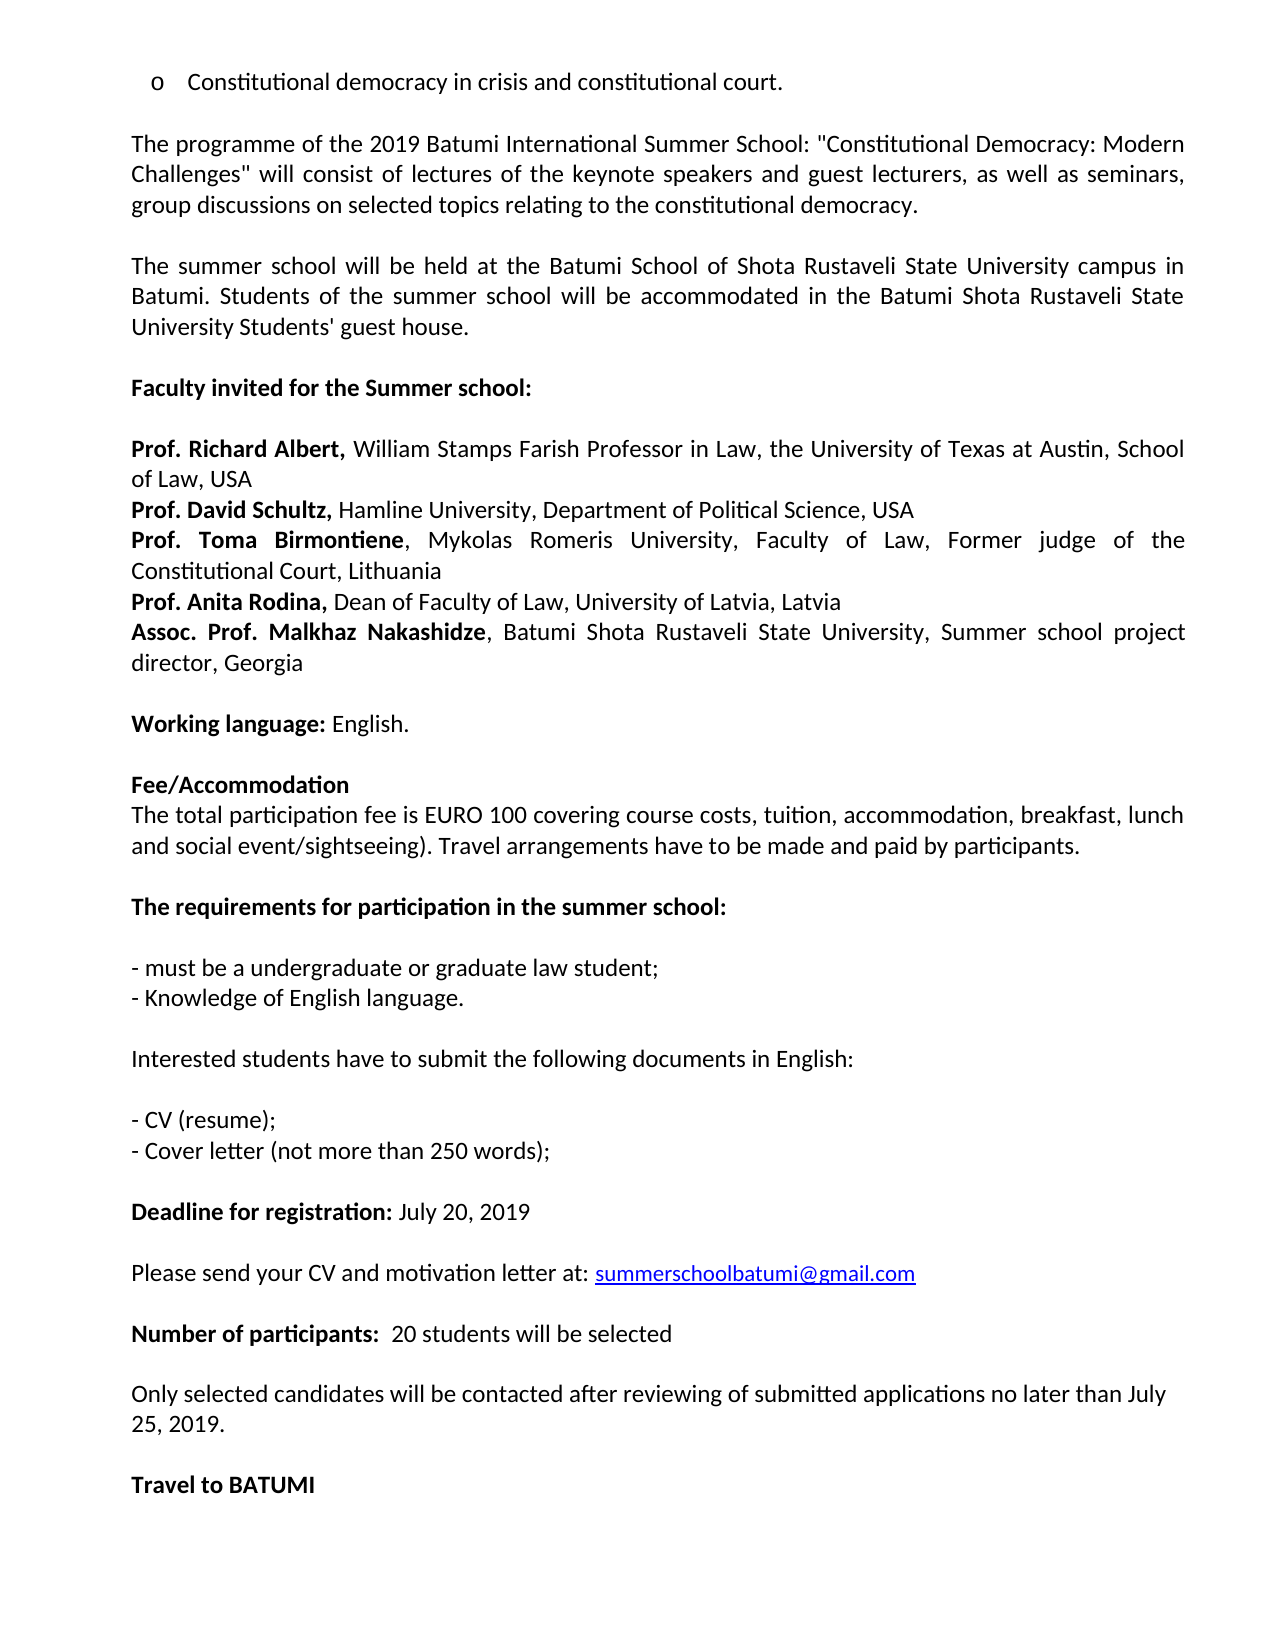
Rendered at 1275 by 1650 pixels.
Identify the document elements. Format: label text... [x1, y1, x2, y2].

text Deadline for registration: July 20, 2019 [131, 1196, 1186, 1227]
text - CV (resume); [131, 1104, 1186, 1135]
text - Knowledge of English language. [131, 982, 1186, 1013]
text Interested students have to submit the following documents in English: [131, 1043, 1186, 1074]
text Fee/Accommodation [131, 769, 1186, 799]
text The requirements for participation in the summer school: [131, 891, 1186, 921]
list Constitutional democracy in crisis and constitutional court. [150, 66, 1186, 97]
text The total participation fee is EURO 100 covering course costs, tuition, accommodation, breakfast, lunch and social event/sightseeing). Travel arrangements have to be made and paid by participants. [131, 799, 1186, 860]
text Only selected candidates will be contacted after reviewing of submitted applications no later than July 25, 2019. [131, 1378, 1186, 1439]
text Please send your CV and motivation letter at: summerschoolbatumi@gmail.com [131, 1257, 1186, 1288]
text Prof. Toma Birmontiene, Mykolas Romeris University, Faculty of Law, Former judge of the Constitutional Court, Lithuania [131, 525, 1186, 586]
text Prof. David Schultz, Hamline University, Department of Political Science, USA [131, 494, 1186, 525]
text Prof. Richard Albert, William Stamps Farish Professor in Law, the University of Texas at Austin, School of Law, USA [131, 433, 1186, 494]
text - Cover letter (not more than 250 words); [131, 1135, 1186, 1166]
text The programme of the 2019 Batumi International Summer School: "Constitutional Democracy: Modern Challenges" will consist of lectures of the keynote speakers and guest lecturers, as well as seminars, group discussions on selected topics relating to the constitutional democracy. [131, 128, 1186, 219]
text Travel to BATUMI [131, 1469, 1186, 1500]
text The summer school will be held at the Batumi School of Shota Rustaveli State University campus in Batumi. Students of the summer school will be accommodated in the Batumi Shota Rustaveli State University Students' guest house. [131, 250, 1186, 342]
text Prof. Anita Rodina, Dean of Faculty of Law, University of Latvia, Latvia [131, 586, 1186, 616]
text Working language: English. [131, 708, 1186, 738]
text - must be a undergraduate or graduate law student; [131, 952, 1186, 982]
text Number of participants: 20 students will be selected [131, 1318, 1186, 1349]
text Faculty invited for the Summer school: [131, 372, 1186, 403]
text Assoc. Prof. Malkhaz Nakashidze, Batumi Shota Rustaveli State University, Summer school project director, Georgia [131, 616, 1186, 677]
